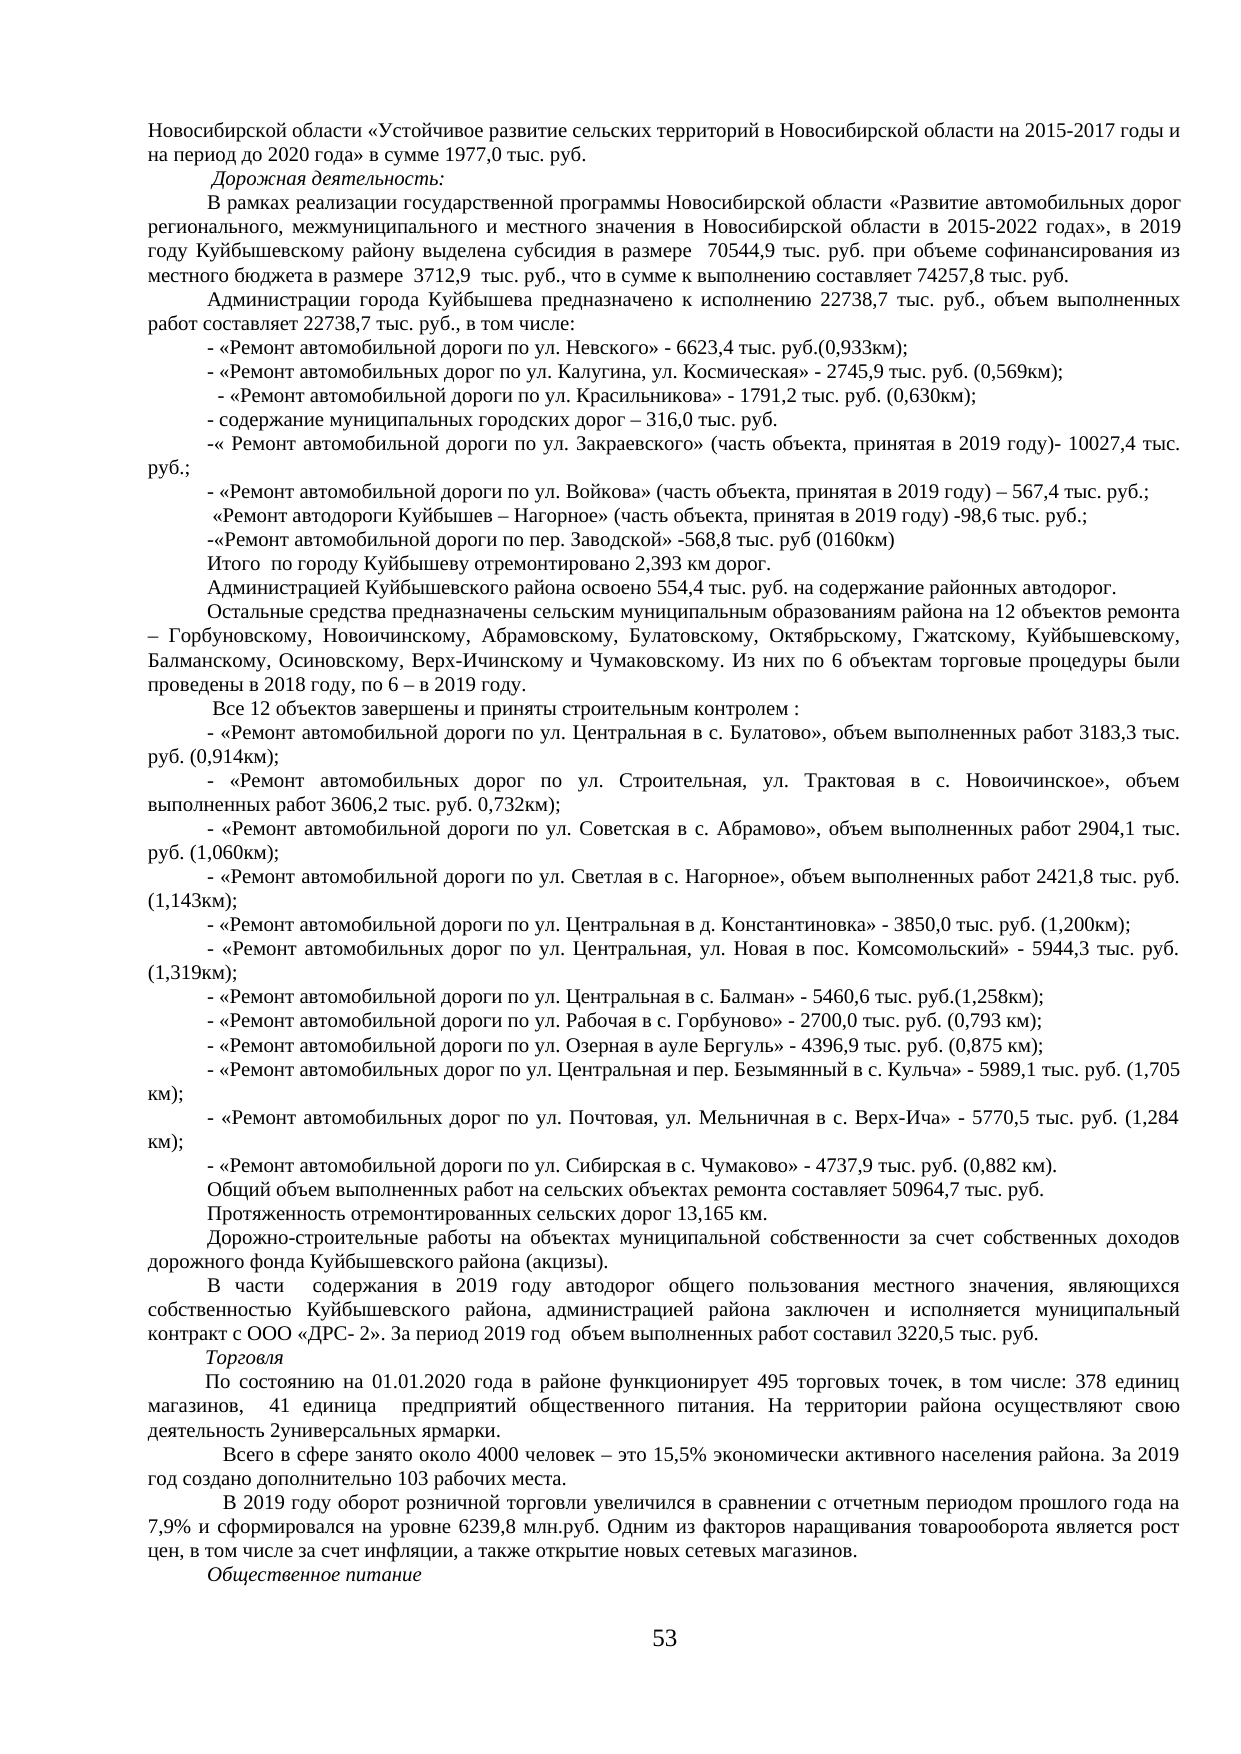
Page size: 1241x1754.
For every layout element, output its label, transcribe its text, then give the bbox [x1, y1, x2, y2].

text - «Ремонт автомобильной дороги по ул. Красильникова» - 1791,2 тыс. руб. (0,630км); [148, 383, 1181, 407]
text - «Ремонт автомобильных дорог по ул. Центральная, ул. Новая в пос. Комсомольский» - 5944,3 тыс. руб.(1,319км); [148, 936, 1181, 984]
text Все 12 объектов завершены и приняты строительным контролем : [148, 696, 1181, 720]
text - «Ремонт автомобильной дороги по ул. Центральная в д. Константиновка» - 3850,0 тыс. руб. (1,200км); [148, 912, 1181, 936]
text Протяженность отремонтированных сельских дорог 13,165 км. [148, 1201, 1181, 1225]
text По состоянию на 01.01.2020 года в районе функционирует 495 торговых точек, в том числе: 378 единиц магазинов, 41 единица предприятий общественного питания. На территории района осуществляют свою деятельность 2универсальных ярмарки. [148, 1369, 1181, 1442]
text Дорожно-строительные работы на объектах муниципальной собственности за счет собственных доходов дорожного фонда Куйбышевского района (акцизы). [148, 1225, 1181, 1273]
text - «Ремонт автомобильной дороги по ул. Центральная в с. Булатово», объем выполненных работ 3183,3 тыс. руб. (0,914км); [148, 720, 1181, 768]
text Остальные средства предназначены сельским муниципальным образованиям района на 12 объектов ремонта – Горбуновскому, Новоичинскому, Абрамовскому, Булатовскому, Октябрьскому, Гжатскому, Куйбышевскому, Балманскому, Осиновскому, Верх-Ичинскому и Чумаковскому. Из них по 6 объектам торговые процедуры были проведены в 2018 году, по 6 – в 2019 году. [148, 599, 1181, 696]
text - «Ремонт автомобильной дороги по ул. Невского» - 6623,4 тыс. руб.(0,933км); [148, 335, 1181, 359]
text -«Ремонт автомобильной дороги по пер. Заводской» -568,8 тыс. руб (0160км) [148, 527, 1181, 551]
text Администрации города Куйбышева предназначено к исполнению 22738,7 тыс. руб., объем выполненных работ составляет 22738,7 тыс. руб., в том числе: [148, 287, 1181, 335]
text - «Ремонт автомобильных дорог по ул. Почтовая, ул. Мельничная в с. Верх-Ича» - 5770,5 тыс. руб. (1,284 км); [148, 1105, 1181, 1153]
text Всего в сфере занято около 4000 человек – это 15,5% экономически активного населения района. За 2019 год создано дополнительно 103 рабочих места. [148, 1442, 1181, 1490]
text - «Ремонт автомобильной дороги по ул. Центральная в с. Балман» - 5460,6 тыс. руб.(1,258км); [148, 984, 1181, 1008]
text -« Ремонт автомобильной дороги по ул. Закраевского» (часть объекта, принятая в 2019 году)- 10027,4 тыс. руб.; [148, 431, 1181, 479]
text В 2019 году оборот розничной торговли увеличился в сравнении с отчетным периодом прошлого года на 7,9% и сформировался на уровне 6239,8 млн.руб. Одним из факторов наращивания товарооборота является рост цен, в том числе за счет инфляции, а также открытие новых сетевых магазинов. [148, 1490, 1181, 1562]
text - «Ремонт автомобильной дороги по ул. Сибирская в с. Чумаково» - 4737,9 тыс. руб. (0,882 км). [148, 1153, 1181, 1177]
text Администрацией Куйбышевского района освоено 554,4 тыс. руб. на содержание районных автодорог. [148, 575, 1181, 599]
text - «Ремонт автомобильной дороги по ул. Светлая в с. Нагорное», объем выполненных работ 2421,8 тыс. руб. (1,143км); [148, 864, 1181, 912]
text - «Ремонт автомобильных дорог по ул. Калугина, ул. Космическая» - 2745,9 тыс. руб. (0,569км); [148, 359, 1181, 383]
text Общий объем выполненных работ на сельских объектах ремонта составляет 50964,7 тыс. руб. [148, 1177, 1181, 1201]
text «Ремонт автодороги Куйбышев – Нагорное» (часть объекта, принятая в 2019 году) -98,6 тыс. руб.; [148, 503, 1181, 527]
text В рамках реализации государственной программы Новосибирской области «Развитие автомобильных дорог регионального, межмуниципального и местного значения в Новосибирской области в 2015-2022 годах», в 2019 году Куйбышевскому району выделена субсидия в размере 70544,9 тыс. руб. при объеме софинансирования из местного бюджета в размере 3712,9 тыс. руб., что в сумме к выполнению составляет 74257,8 тыс. руб. [148, 190, 1181, 287]
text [148, 118, 1181, 166]
text - «Ремонт автомобильной дороги по ул. Рабочая в с. Горбуново» - 2700,0 тыс. руб. (0,793 км); [148, 1008, 1181, 1032]
text Торговля [148, 1345, 1181, 1369]
text В части содержания в 2019 году автодорог общего пользования местного значения, являющихся собственностью Куйбышевского района, администрацией района заключен и исполняется муниципальный контракт с ООО «ДРС- 2». За период 2019 год объем выполненных работ составил 3220,5 тыс. руб. [148, 1273, 1181, 1345]
text - «Ремонт автомобильной дороги по ул. Озерная в ауле Бергуль» - 4396,9 тыс. руб. (0,875 км); [148, 1032, 1181, 1057]
text Общественное питание [148, 1562, 1181, 1586]
text - «Ремонт автомобильных дорог по ул. Строительная, ул. Трактовая в с. Новоичинское», объем выполненных работ 3606,2 тыс. руб. 0,732км); [148, 768, 1181, 816]
text - «Ремонт автомобильной дороги по ул. Войкова» (часть объекта, принятая в 2019 году) – 567,4 тыс. руб.; [148, 479, 1181, 503]
text - содержание муниципальных городских дорог – 316,0 тыс. руб. [148, 407, 1181, 431]
text Итого по городу Куйбышеву отремонтировано 2,393 км дорог. [148, 551, 1181, 575]
text - «Ремонт автомобильной дороги по ул. Советская в с. Абрамово», объем выполненных работ 2904,1 тыс. руб. (1,060км); [148, 816, 1181, 864]
text - «Ремонт автомобильных дорог по ул. Центральная и пер. Безымянный в с. Кульча» - 5989,1 тыс. руб. (1,705 км); [148, 1057, 1181, 1105]
text Дорожная деятельность: [148, 166, 1181, 190]
